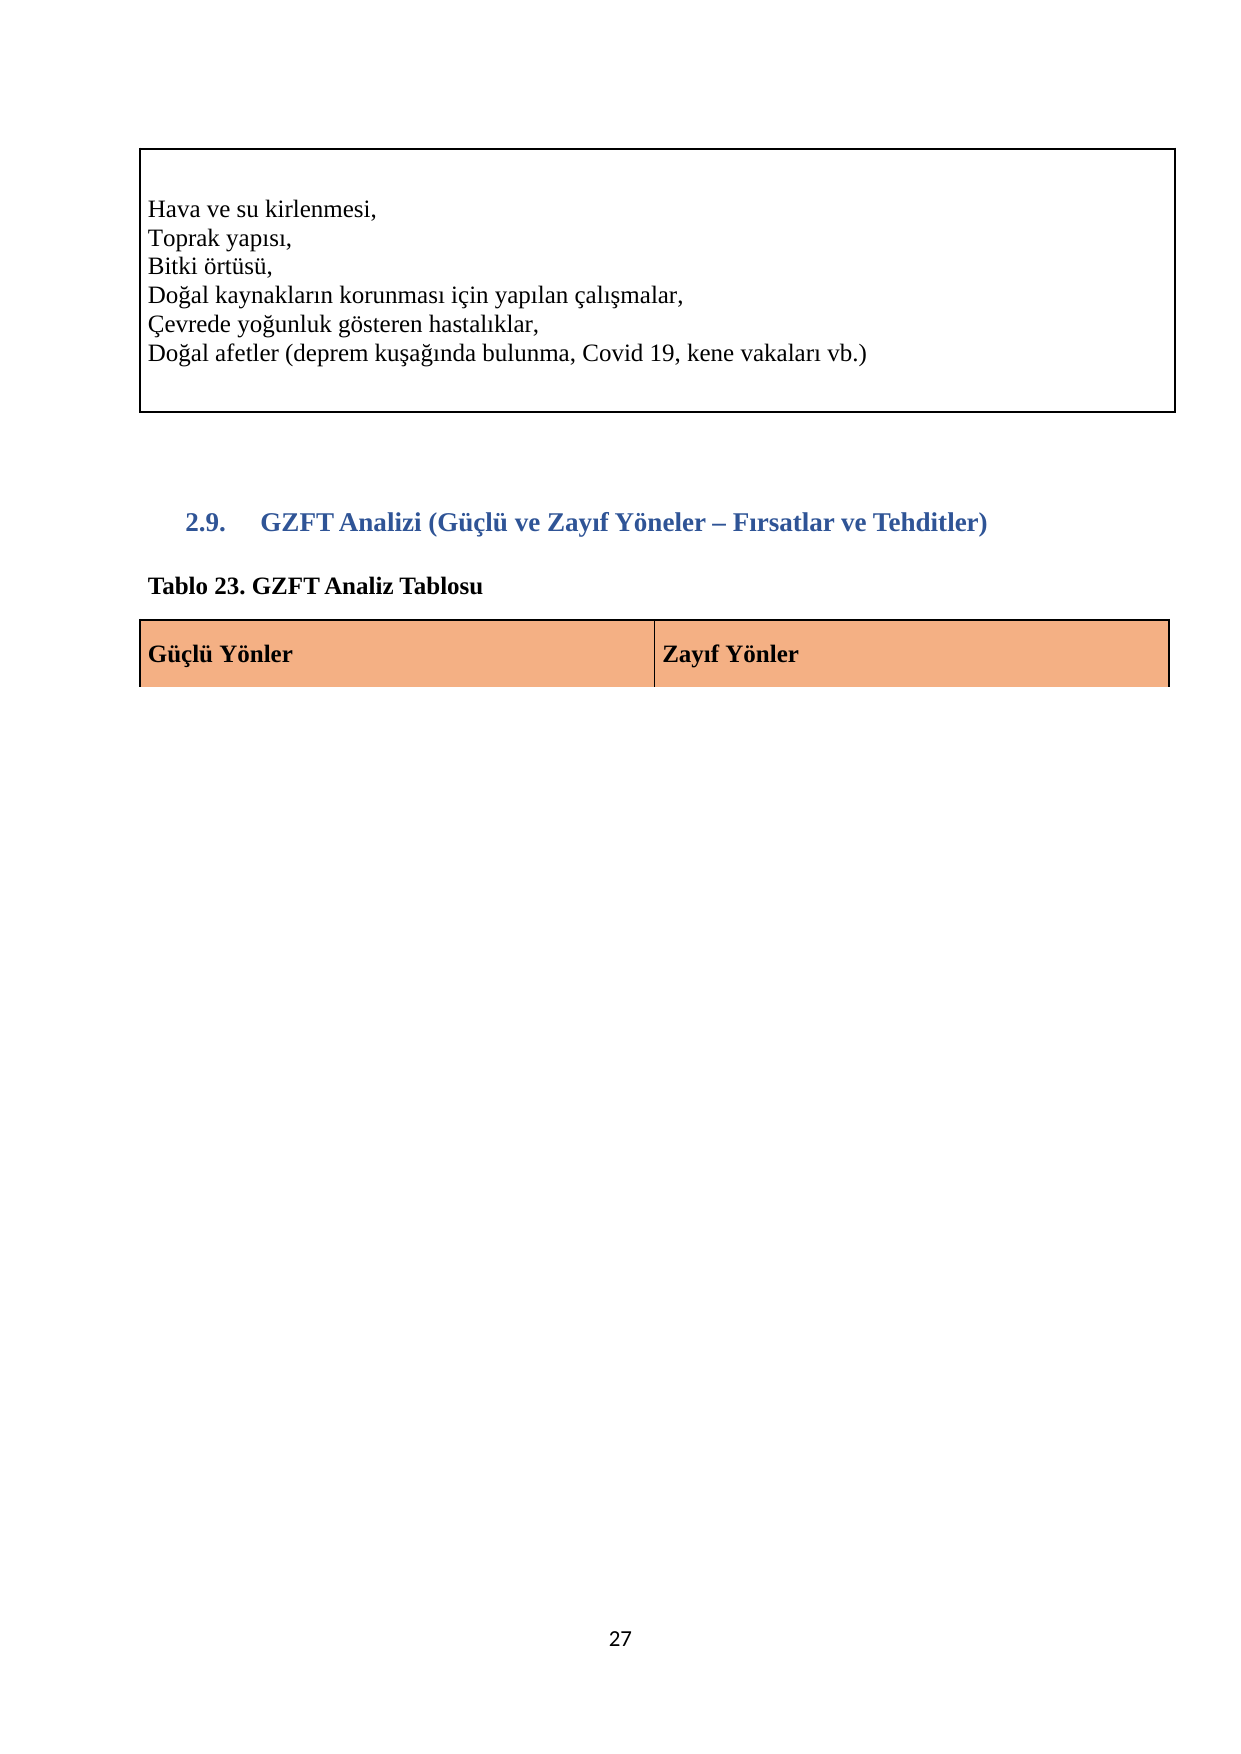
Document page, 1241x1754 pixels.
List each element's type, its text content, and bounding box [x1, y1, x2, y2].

subtitle GZFT Analizi (Güçlü ve Zayıf Yöneler – Fırsatlar ve Tehditler) [185, 506, 1093, 538]
table_cell Hava ve su kirlenmesi, Toprak yapısı, Bitki örtüsü, Doğal kaynakların korunması için yapılan çalışmalar, Çevrede yoğunluk gösteren hastalıklar, Doğal afetler (deprem kuşağında bulunma, Covid 19, kene vakaları vb.) [141, 150, 1174, 411]
text Tablo 23. GZFT Analiz Tablosu [148, 571, 1093, 600]
table_header Güçlü Yönler [141, 621, 654, 687]
table_header Zayıf Yönler [655, 621, 1168, 687]
